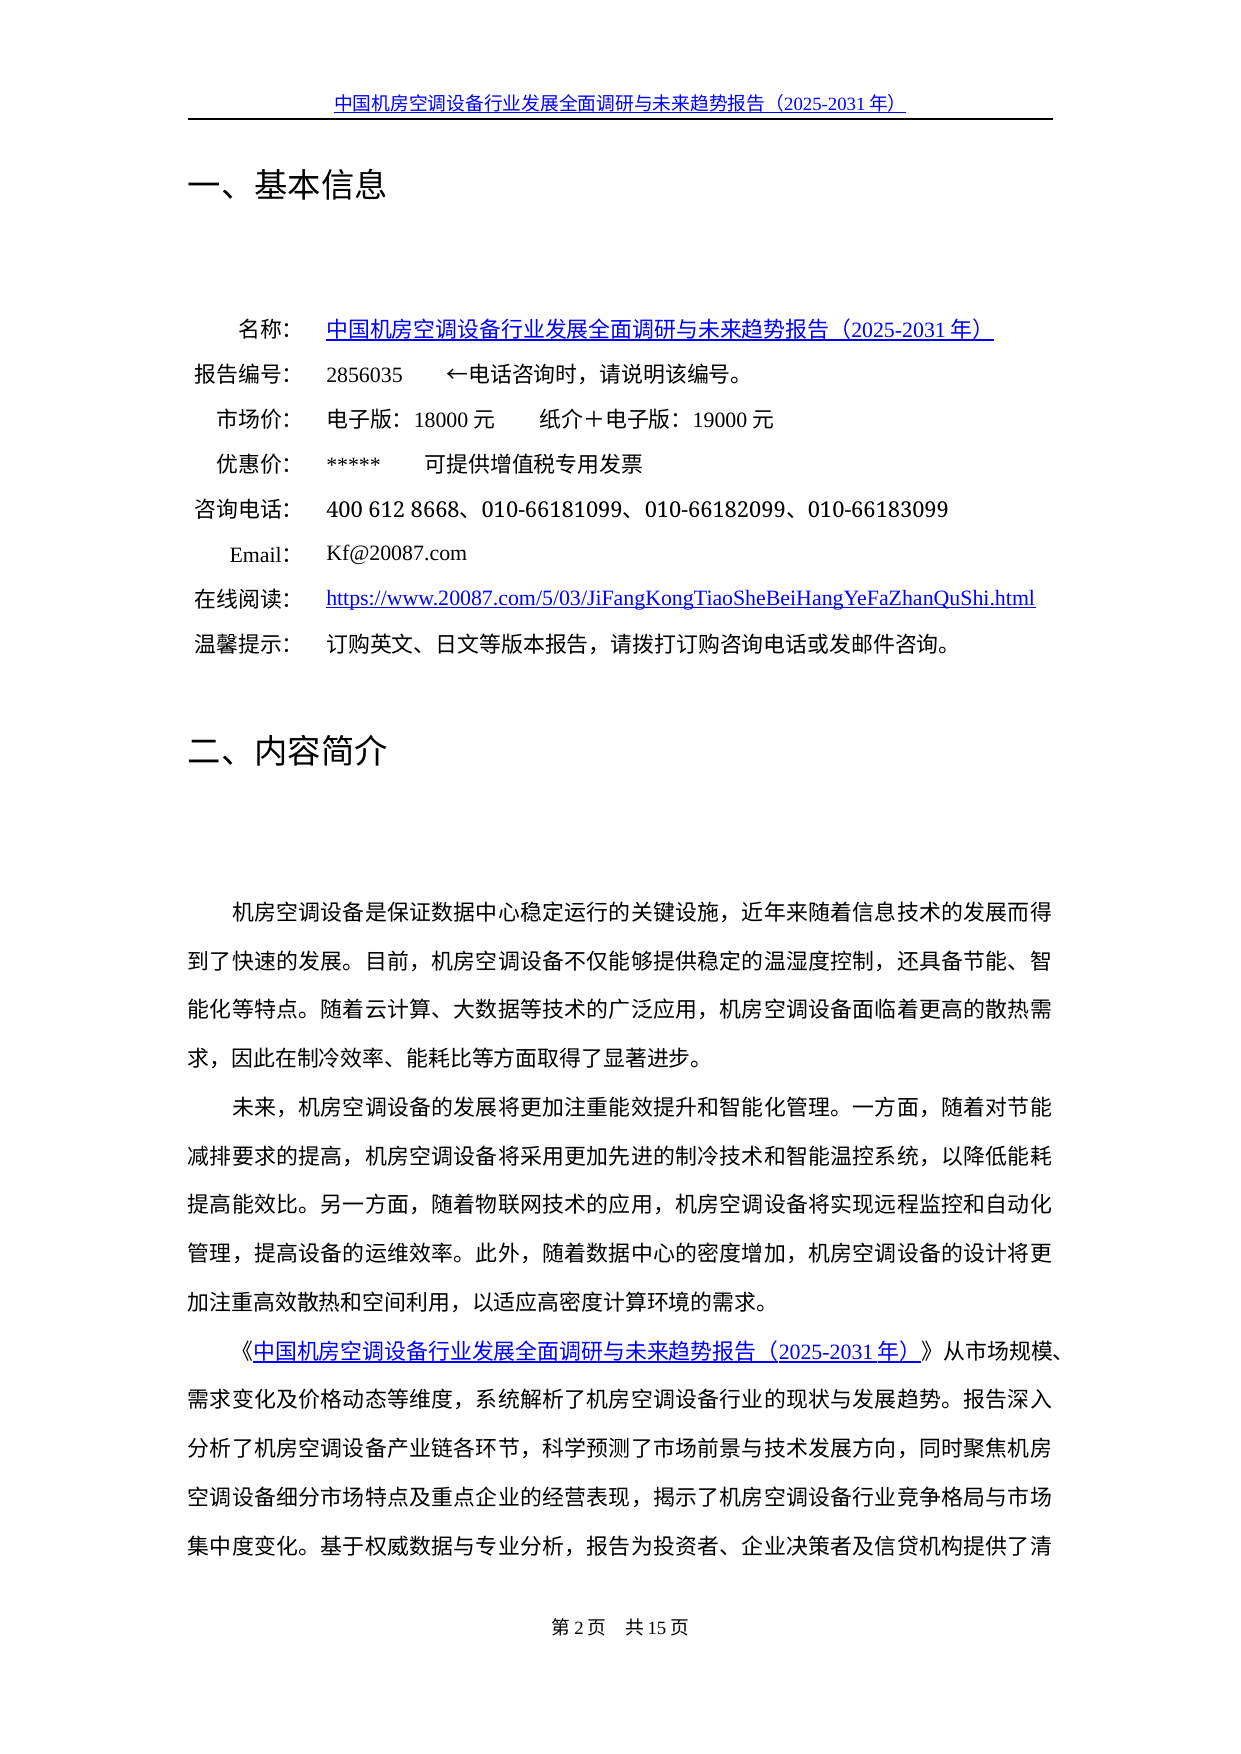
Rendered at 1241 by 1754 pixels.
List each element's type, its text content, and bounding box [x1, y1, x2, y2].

table_cell 报告编号： [167, 357, 315, 402]
table_cell 订购英文、日文等版本报告，请拨打订购咨询电话或发邮件咨询。 [315, 627, 1073, 672]
table_cell 优惠价： [167, 447, 315, 492]
table_cell 400 612 8668、010-66181099、010-66182099、010-66183099 [315, 492, 1073, 537]
table_header 名称： [167, 312, 315, 357]
table_cell 电子版：18000 元 纸介＋电子版：19000 元 [315, 402, 1073, 447]
table_cell [315, 582, 1073, 627]
table_cell 2856035 ←电话咨询时，请说明该编号。 [315, 357, 1073, 402]
table_cell 咨询电话： [167, 492, 315, 537]
table_cell Kf@20087.com [315, 537, 1073, 582]
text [187, 894, 1053, 1561]
table_cell Email： [167, 537, 315, 582]
table_cell 在线阅读： [167, 582, 315, 627]
table_cell ***** 可提供增值税专用发票 [315, 447, 1073, 492]
title 二、内容简介 [187, 717, 1053, 782]
table_header 中国机房空调设备行业发展全面调研与未来趋势报告（2025-2031年） [315, 312, 1073, 357]
table_cell 市场价： [167, 402, 315, 447]
title 一、基本信息 [187, 150, 1053, 215]
table_cell 温馨提示： [167, 627, 315, 672]
